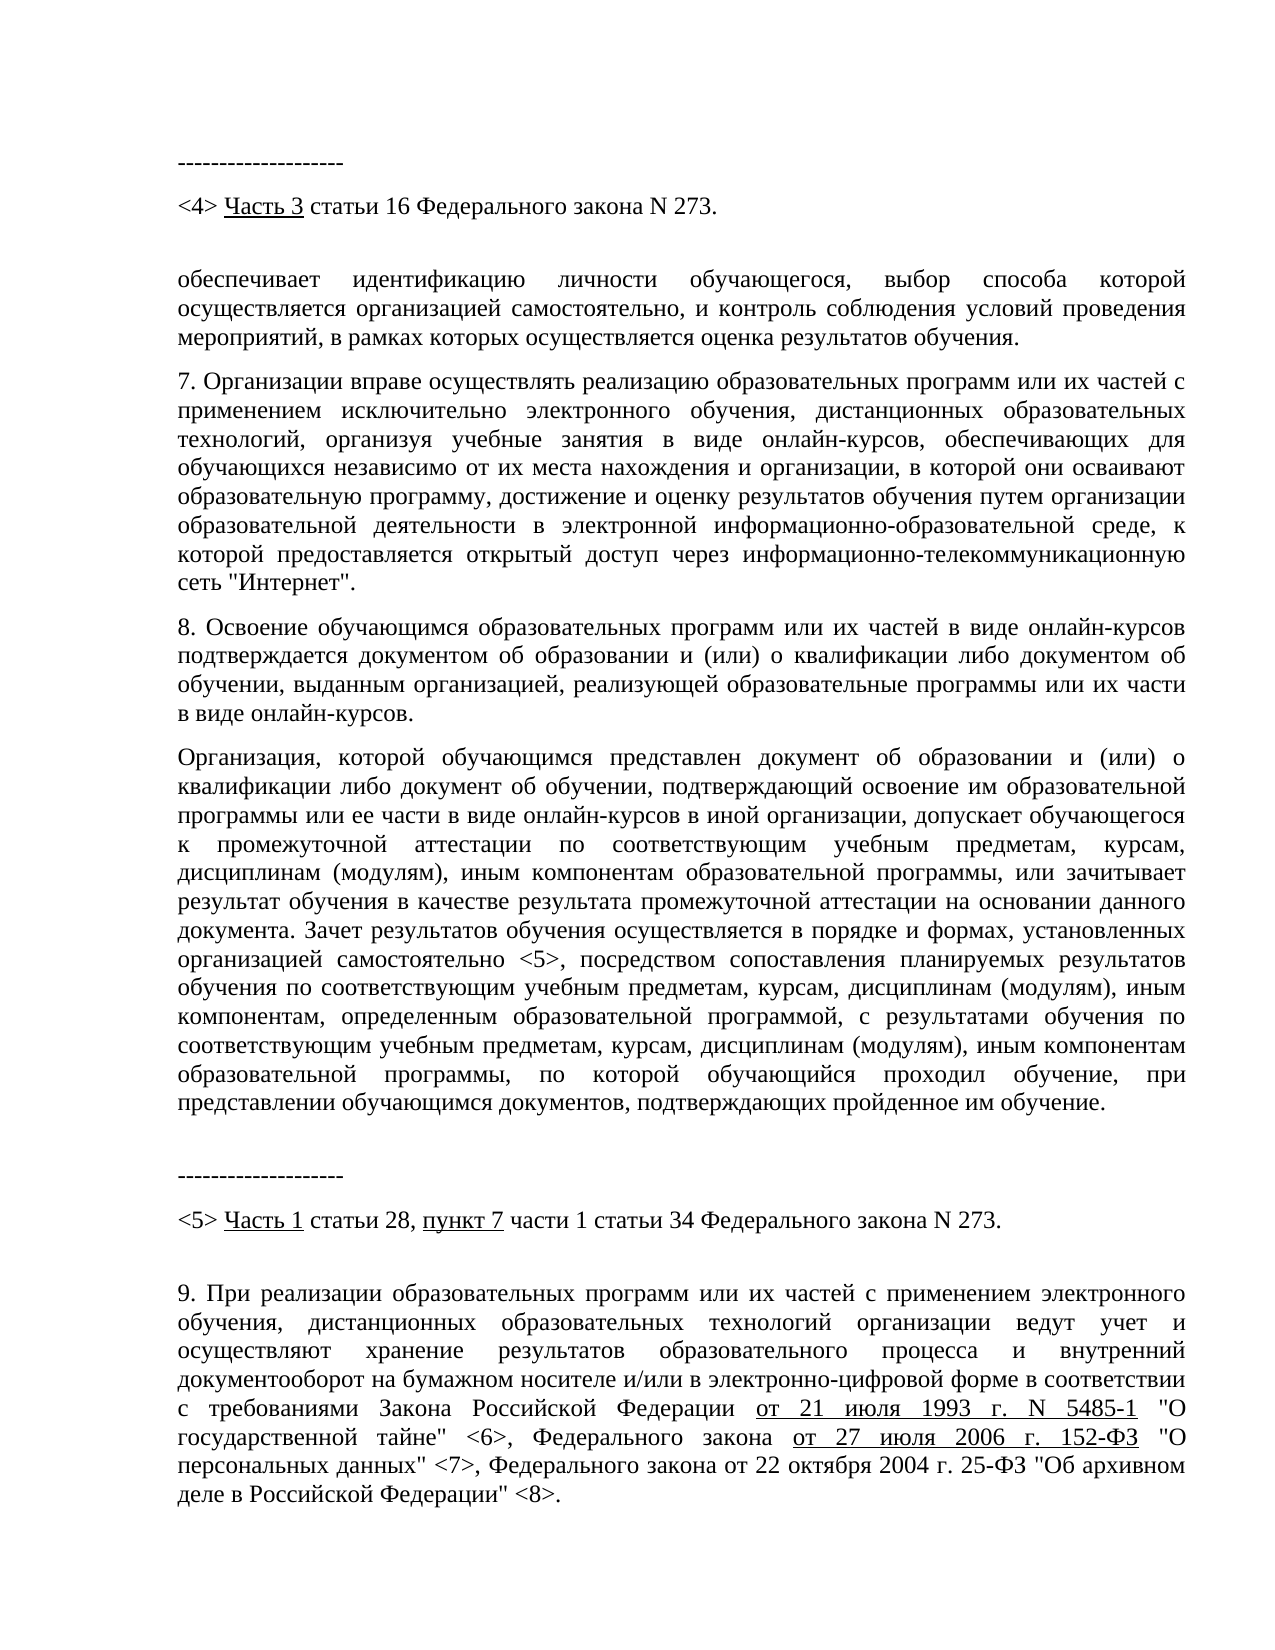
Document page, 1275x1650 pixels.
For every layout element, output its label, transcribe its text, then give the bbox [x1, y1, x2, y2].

text -------------------- [177, 1161, 1186, 1189]
text <5> Часть 1 статьи 28, пункт 7 части 1 статьи 34 Федерального закона N 273. [177, 1205, 1186, 1234]
text 9. При реализации образовательных программ или их частей с применением электронного обучения, дистанционных образовательных технологий организации ведут учет и осуществляют хранение результатов образовательного процесса и внутренний документооборот на бумажном носителе и/или в электронно-цифровой форме в соответствии с требованиями Закона Российской Федерации от 21 июля 1993 г. N 5485-1 "О государственной тайне" <6>, Федерального закона от 27 июля 2006 г. 152-ФЗ "О персональных данных" <7>, Федерального закона от 22 октября 2004 г. 25-ФЗ "Об архивном деле в Российской Федерации" <8>. [177, 1278, 1186, 1508]
text 8. Освоение обучающимся образовательных программ или их частей в виде онлайн-курсов подтверждается документом об образовании и (или) о квалификации либо документом об обучении, выданным организацией, реализующей образовательные программы или их части в виде онлайн-курсов. [177, 612, 1186, 727]
text -------------------- [177, 147, 1186, 176]
text обеспечивает идентификацию личности обучающегося, выбор способа которой осуществляется организацией самостоятельно, и контроль соблюдения условий проведения мероприятий, в рамках которых осуществляется оценка результатов обучения. [177, 264, 1186, 351]
text <4> Часть 3 статьи 16 Федерального закона N 273. [177, 191, 1186, 220]
text Организация, которой обучающимся представлен документ об образовании и (или) о квалификации либо документ об обучении, подтверждающий освоение им образовательной программы или ее части в виде онлайн-курсов в иной организации, допускает обучающегося к промежуточной аттестации по соответствующим учебным предметам, курсам, дисциплинам (модулям), иным компонентам образовательной программы, или зачитывает результат обучения в качестве результата промежуточной аттестации на основании данного документа. Зачет результатов обучения осуществляется в порядке и формах, установленных организацией самостоятельно <5>, посредством сопоставления планируемых результатов обучения по соответствующим учебным предметам, курсам, дисциплинам (модулям), иным компонентам, определенным образовательной программой, с результатами обучения по соответствующим учебным предметам, курсам, дисциплинам (модулям), иным компонентам образовательной программы, по которой обучающийся проходил обучение, при представлении обучающимся документов, подтверждающих пройденное им обучение. [177, 742, 1186, 1116]
text 7. Организации вправе осуществлять реализацию образовательных программ или их частей с применением исключительно электронного обучения, дистанционных образовательных технологий, организуя учебные занятия в виде онлайн-курсов, обеспечивающих для обучающихся независимо от их места нахождения и организации, в которой они осваивают образовательную программу, достижение и оценку результатов обучения путем организации образовательной деятельности в электронной информационно-образовательной среде, к которой предоставляется открытый доступ через информационно-телекоммуникационную сеть "Интернет". [177, 366, 1186, 596]
